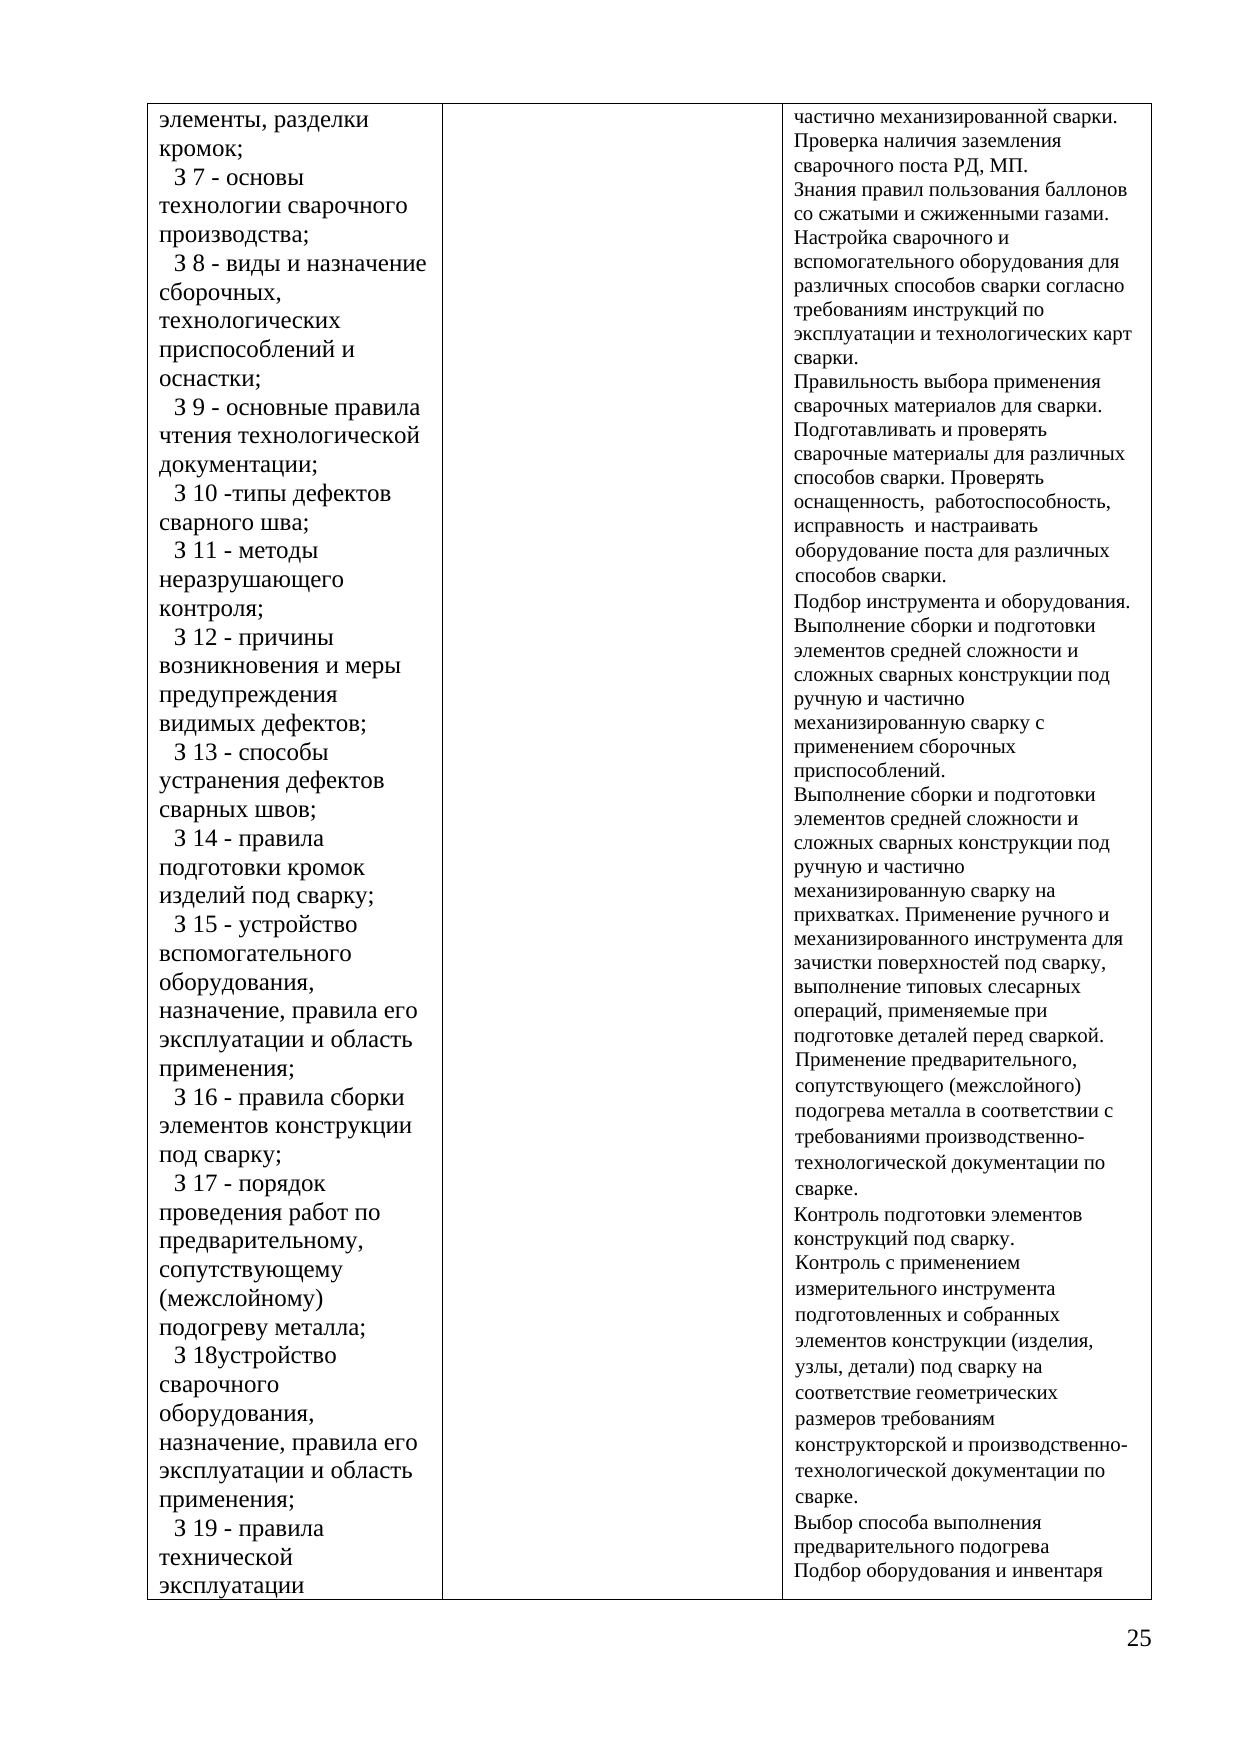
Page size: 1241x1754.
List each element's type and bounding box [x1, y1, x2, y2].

table_cell [443, 104, 782, 1599]
table_cell [783, 104, 1151, 1599]
table_cell [148, 104, 442, 1599]
